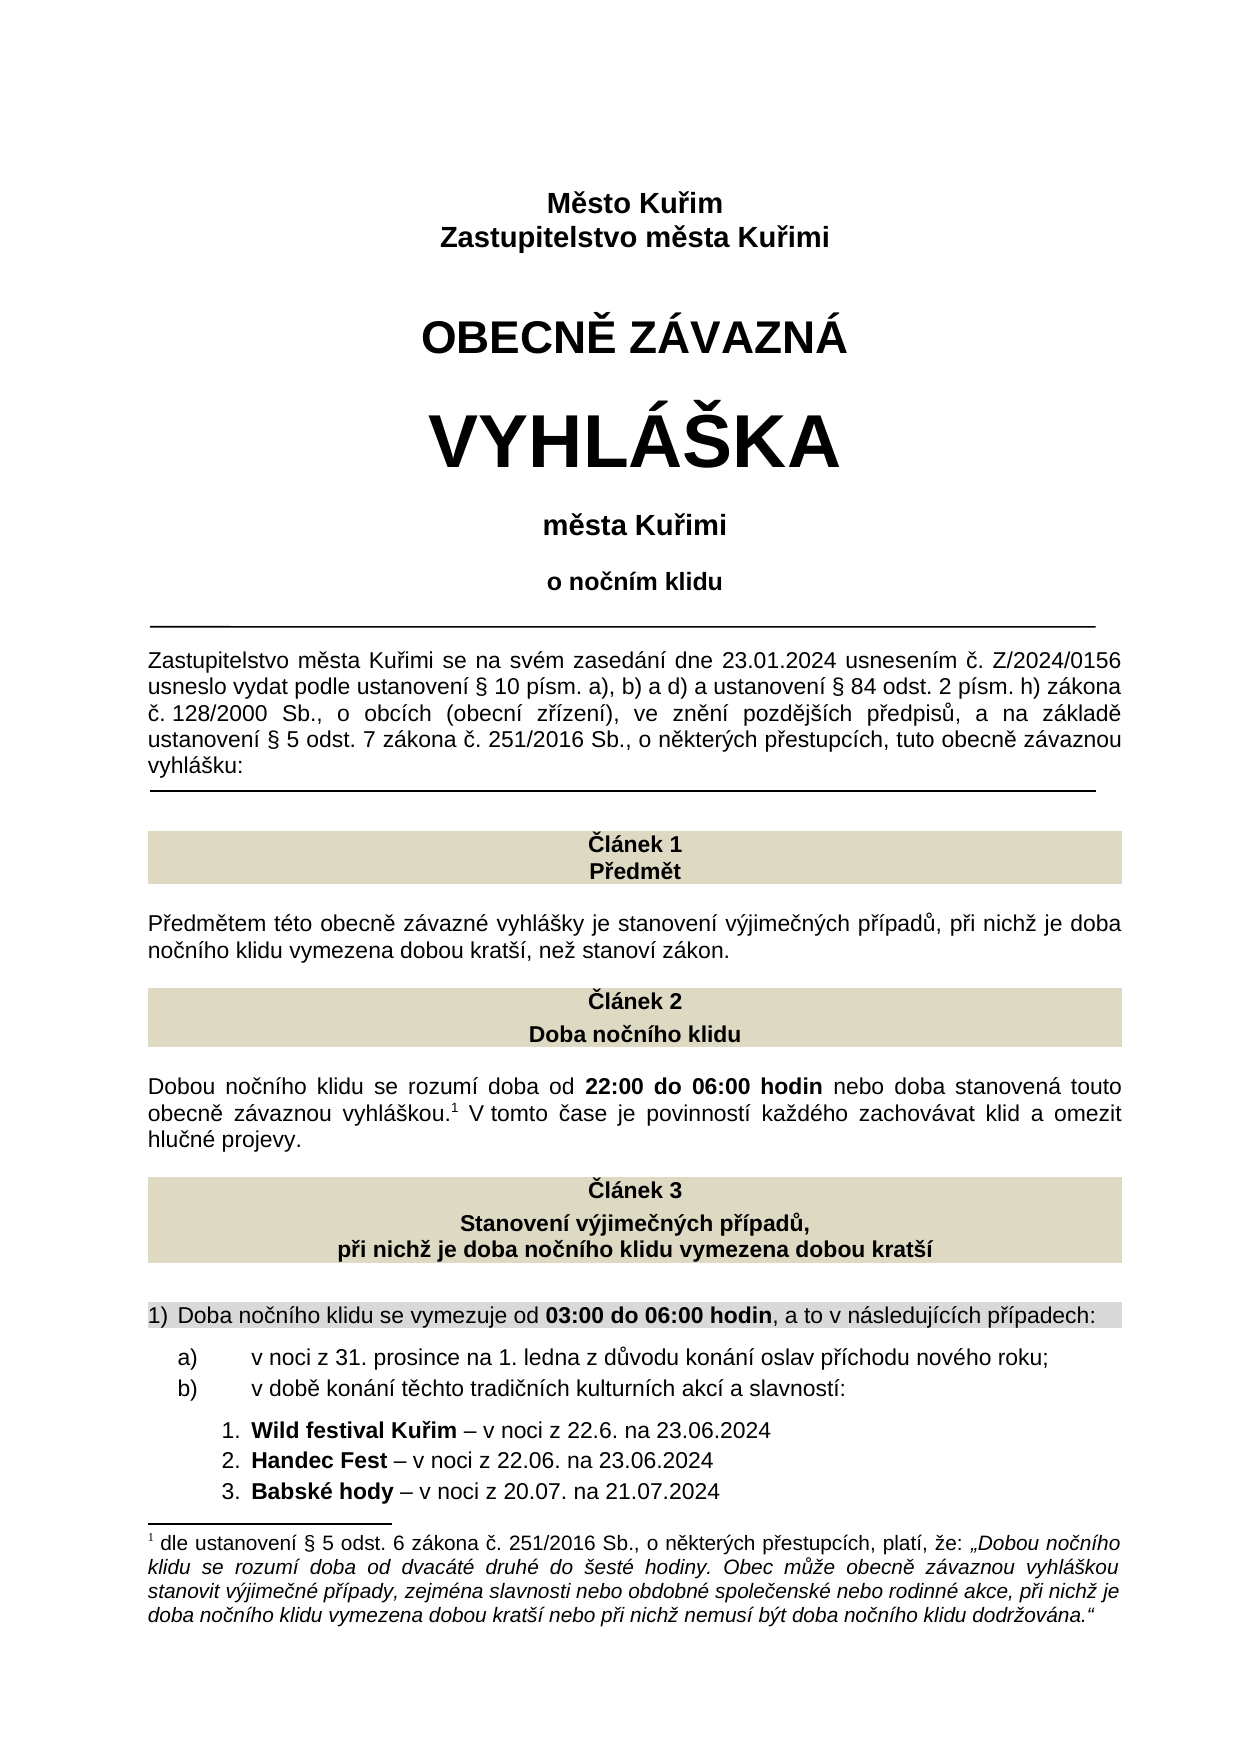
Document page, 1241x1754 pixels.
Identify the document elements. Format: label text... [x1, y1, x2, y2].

text VYHLÁŠKA [148, 397, 1122, 483]
subtitle Článek 3 [148, 1177, 1122, 1204]
list Doba nočního klidu se vymezuje od 03:00 do 06:00 hodin, a to v následujících případech: [148, 1302, 1122, 1328]
subtitle Článek 2 [148, 988, 1122, 1014]
text Zastupitelstvo města Kuřimi se na svém zasedání dne 23.01.2024 usnesením č. Z/2024/0156 usneslo vydat podle ustanovení § 10 písm. a), b) a d) a ustanovení § 84 odst. 2 písm. h) zákona č. 128/2000 Sb., o obcích (obecní zřízení), ve znění pozdějších předpisů, a na základě ustanovení § 5 odst. 7 zákona č. 251/2016 Sb., o některých přestupcích, tuto obecně závaznou vyhlášku: [148, 647, 1122, 778]
text Město Kuřim [148, 186, 1122, 219]
text Doba nočního klidu [148, 1021, 1122, 1047]
text Zastupitelstvo města Kuřimi [148, 219, 1122, 253]
text při nichž je doba nočního klidu vymezena dobou kratší [148, 1236, 1122, 1263]
list v době konání těchto tradičních kulturních akcí a slavností: [177, 1374, 1122, 1401]
text města Kuřimi [148, 508, 1122, 542]
list v noci z 31. prosince na 1. ledna z důvodu konání oslav příchodu nového roku; [177, 1344, 1122, 1371]
text o nočním klidu [148, 567, 1122, 595]
list Wild festival Kuřim – v noci z 22.6. na 23.06.2024 [221, 1417, 1122, 1443]
list Babské hody – v noci z 20.07. na 21.07.2024 [221, 1478, 1122, 1504]
text OBECNĚ ZÁVAZNÁ [148, 311, 1122, 363]
text Předmět [148, 858, 1122, 884]
text Článek 1 [148, 831, 1122, 858]
text Dobou nočního klidu se rozumí doba od 22:00 do 06:00 hodin nebo doba stanovená touto obecně závaznou vyhláškou. V tomto čase je povinností každého zachovávat klid a omezit hlučné projevy. [148, 1073, 1122, 1152]
list Handec Fest – v noci z 22.06. na 23.06.2024 [221, 1447, 1122, 1474]
text Předmětem této obecně závazné vyhlášky je stanovení výjimečných případů, při nichž je doba nočního klidu vymezena dobou kratší, než stanoví zákon. [148, 910, 1122, 963]
text Stanovení výjimečných případů, [148, 1210, 1122, 1236]
